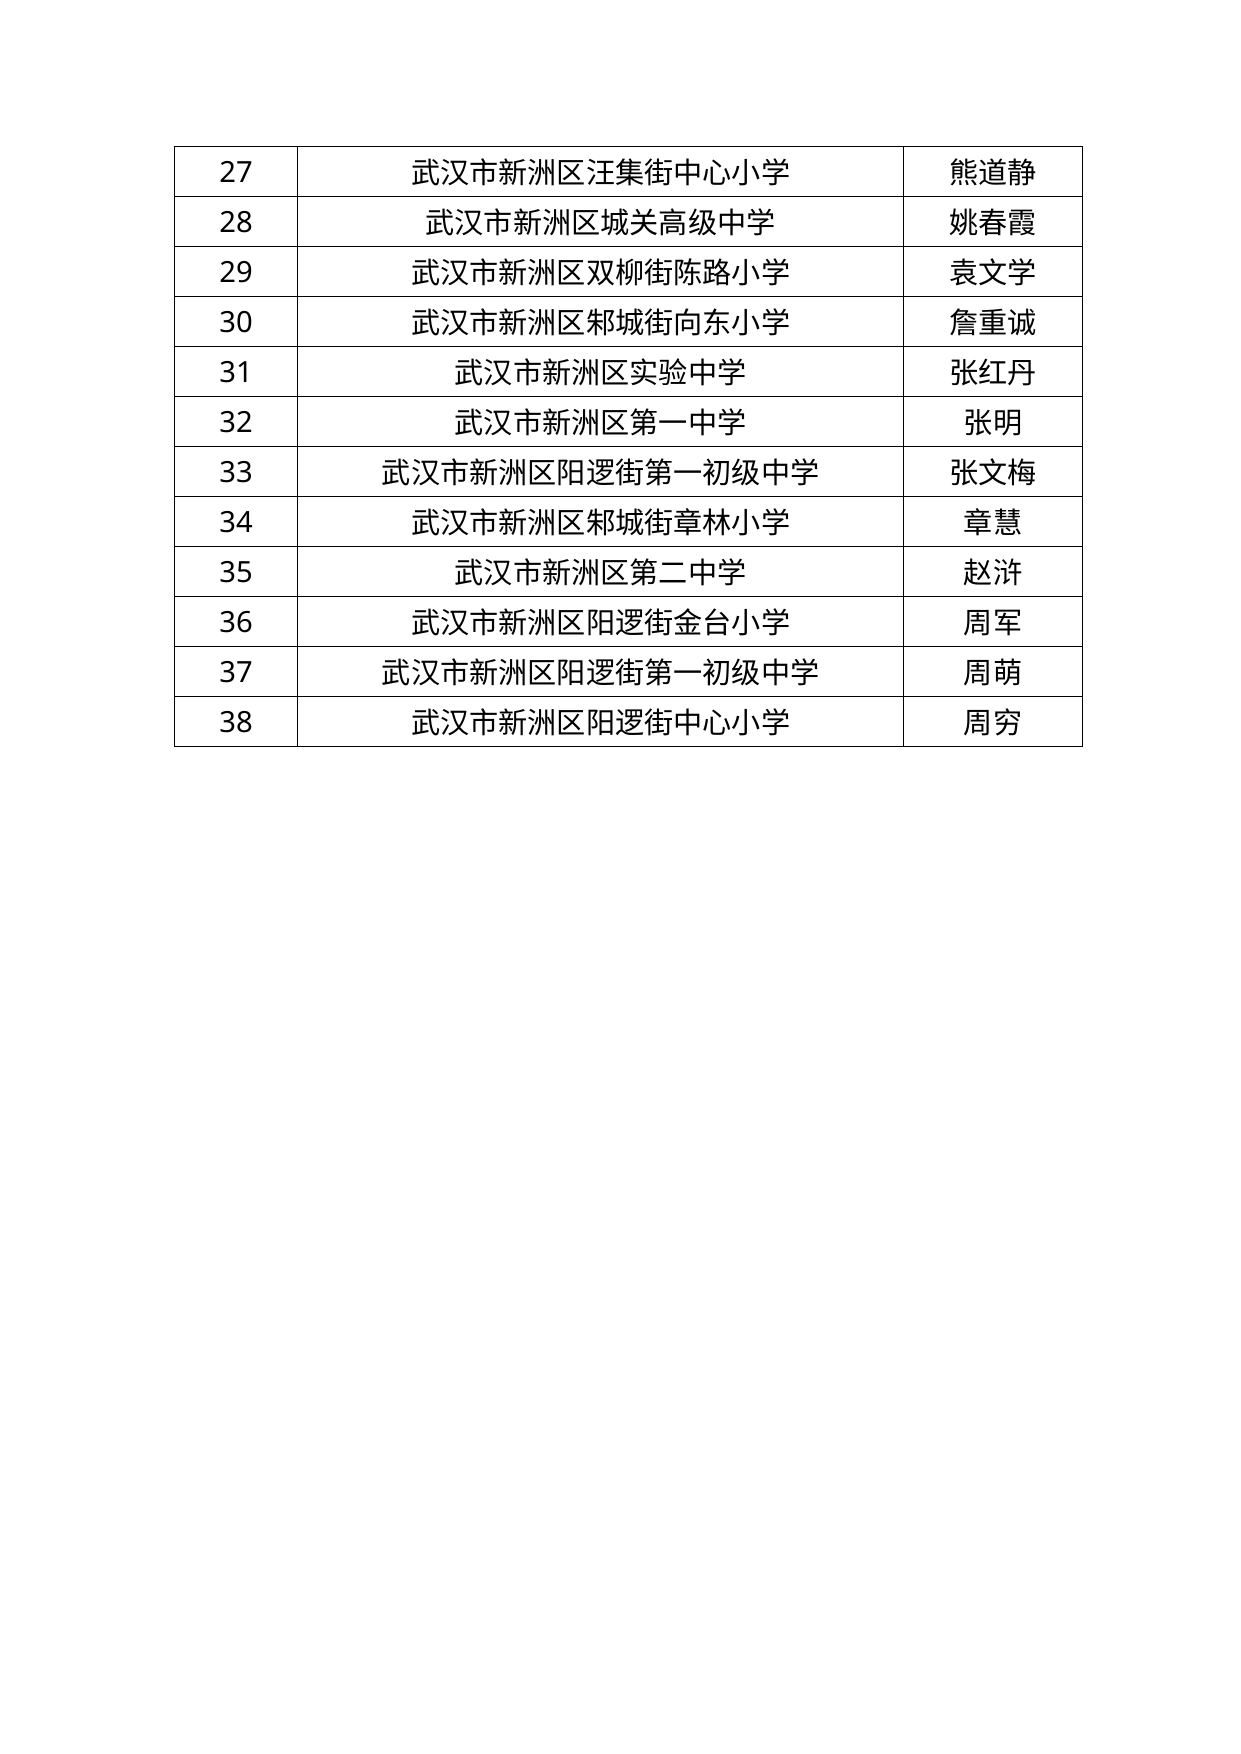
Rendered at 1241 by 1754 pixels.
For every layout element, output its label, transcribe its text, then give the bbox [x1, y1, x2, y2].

table_cell 赵浒 [904, 547, 1082, 596]
table_cell 武汉市新洲区阳逻街金台小学 [298, 597, 903, 646]
table_cell 周萌 [904, 647, 1082, 696]
table_cell 武汉市新洲区汪集街中心小学 [298, 147, 903, 196]
table_cell 武汉市新洲区第一中学 [298, 397, 903, 446]
table_cell 章慧 [904, 497, 1082, 546]
table_cell 周穷 [904, 697, 1082, 746]
table_cell 张红丹 [904, 347, 1082, 396]
table_cell 35 [175, 547, 297, 596]
table_cell 32 [175, 397, 297, 446]
table_cell 武汉市新洲区阳逻街第一初级中学 [298, 647, 903, 696]
table_cell 武汉市新洲区双柳街陈路小学 [298, 247, 903, 296]
table_cell 詹重诚 [904, 297, 1082, 346]
table_cell 37 [175, 647, 297, 696]
table_cell 38 [175, 697, 297, 746]
table_cell 武汉市新洲区阳逻街第一初级中学 [298, 447, 903, 496]
table_cell 武汉市新洲区城关高级中学 [298, 197, 903, 246]
table_cell 武汉市新洲区阳逻街中心小学 [298, 697, 903, 746]
table_cell 姚春霞 [904, 197, 1082, 246]
table_cell 31 [175, 347, 297, 396]
table_cell 熊道静 [904, 147, 1082, 196]
table_cell 武汉市新洲区第二中学 [298, 547, 903, 596]
table_cell 33 [175, 447, 297, 496]
table_cell 28 [175, 197, 297, 246]
table_cell 34 [175, 497, 297, 546]
table_cell 张明 [904, 397, 1082, 446]
table_cell 周军 [904, 597, 1082, 646]
table_cell 武汉市新洲区邾城街章林小学 [298, 497, 903, 546]
table_cell 36 [175, 597, 297, 646]
table_cell 30 [175, 297, 297, 346]
table_cell 武汉市新洲区邾城街向东小学 [298, 297, 903, 346]
table_cell 武汉市新洲区实验中学 [298, 347, 903, 396]
table_cell 张文梅 [904, 447, 1082, 496]
table_cell 29 [175, 247, 297, 296]
table_cell 27 [175, 147, 297, 196]
table_cell 袁文学 [904, 247, 1082, 296]
